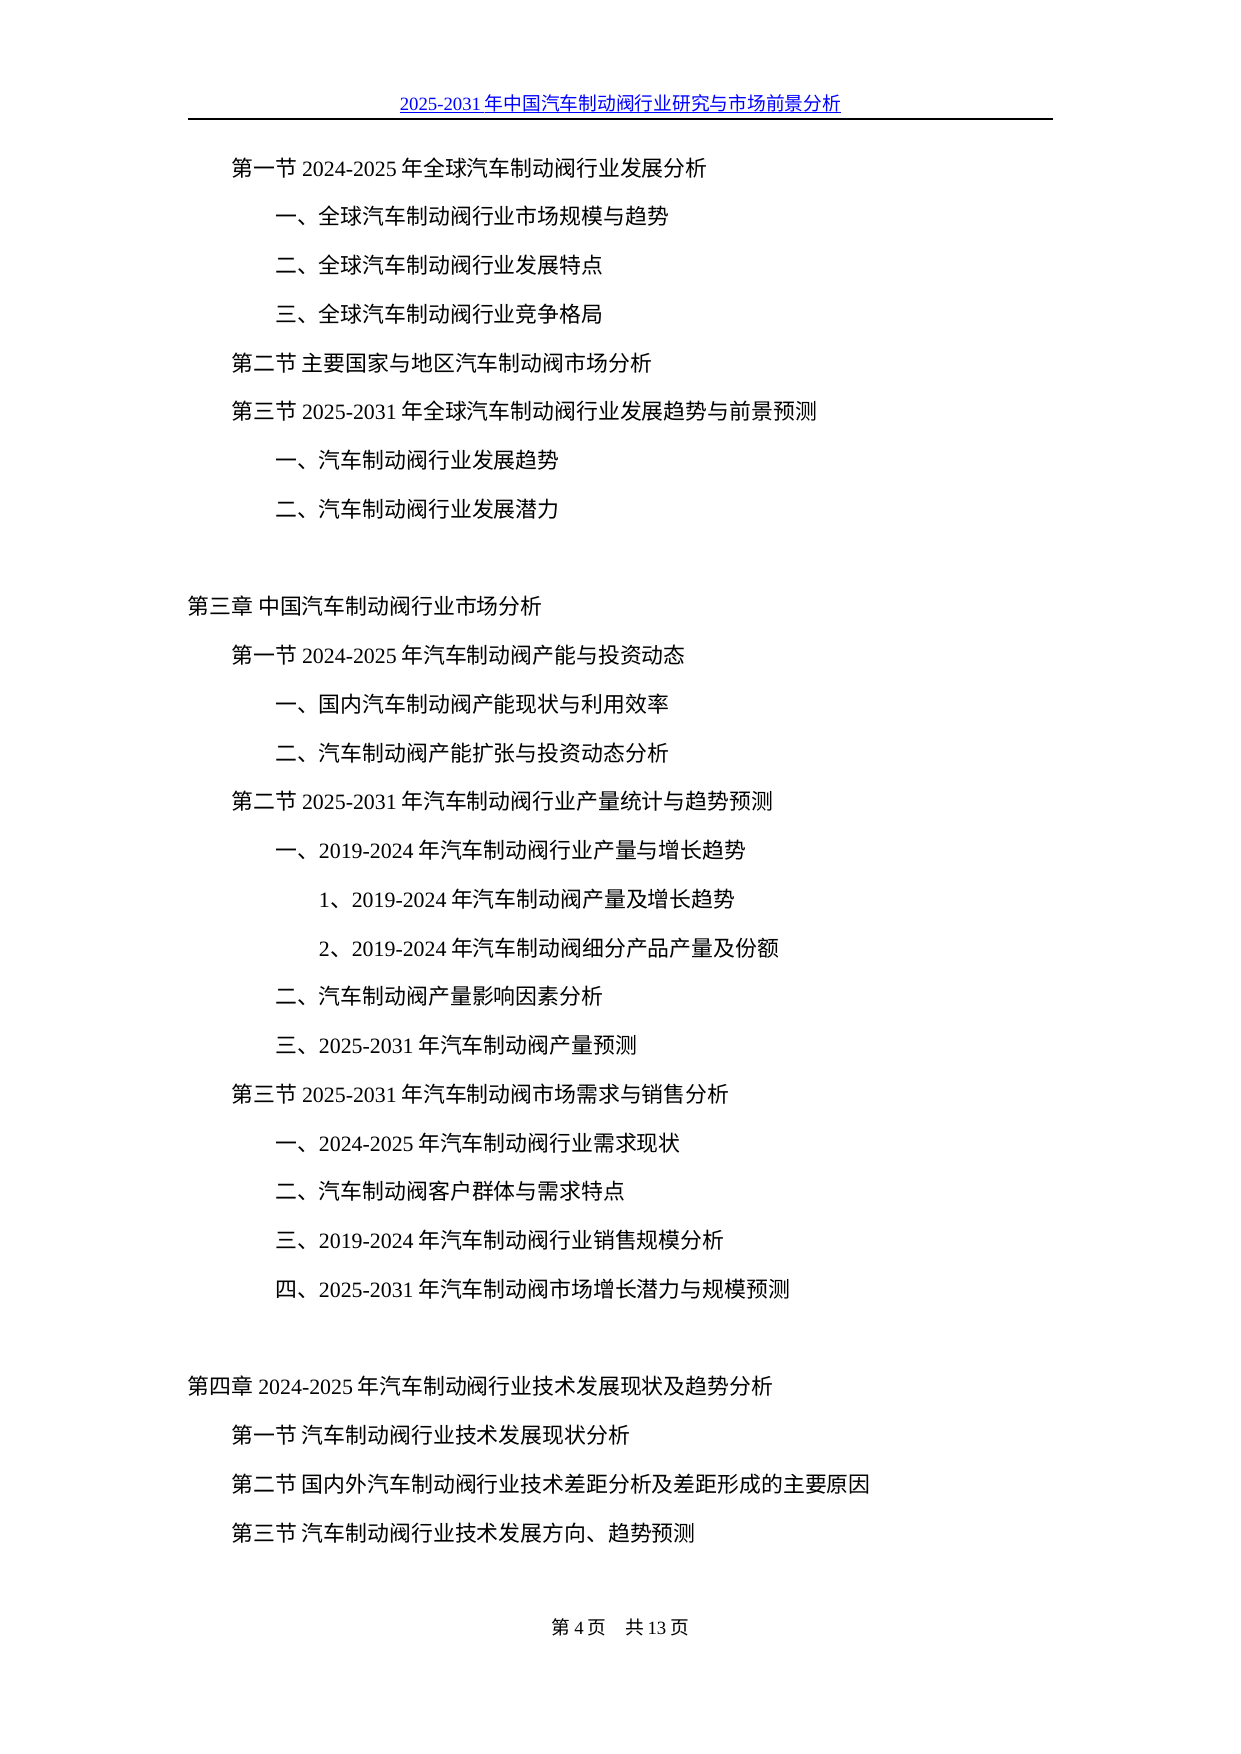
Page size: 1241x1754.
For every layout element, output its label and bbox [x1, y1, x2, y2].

text [187, 150, 1053, 1548]
